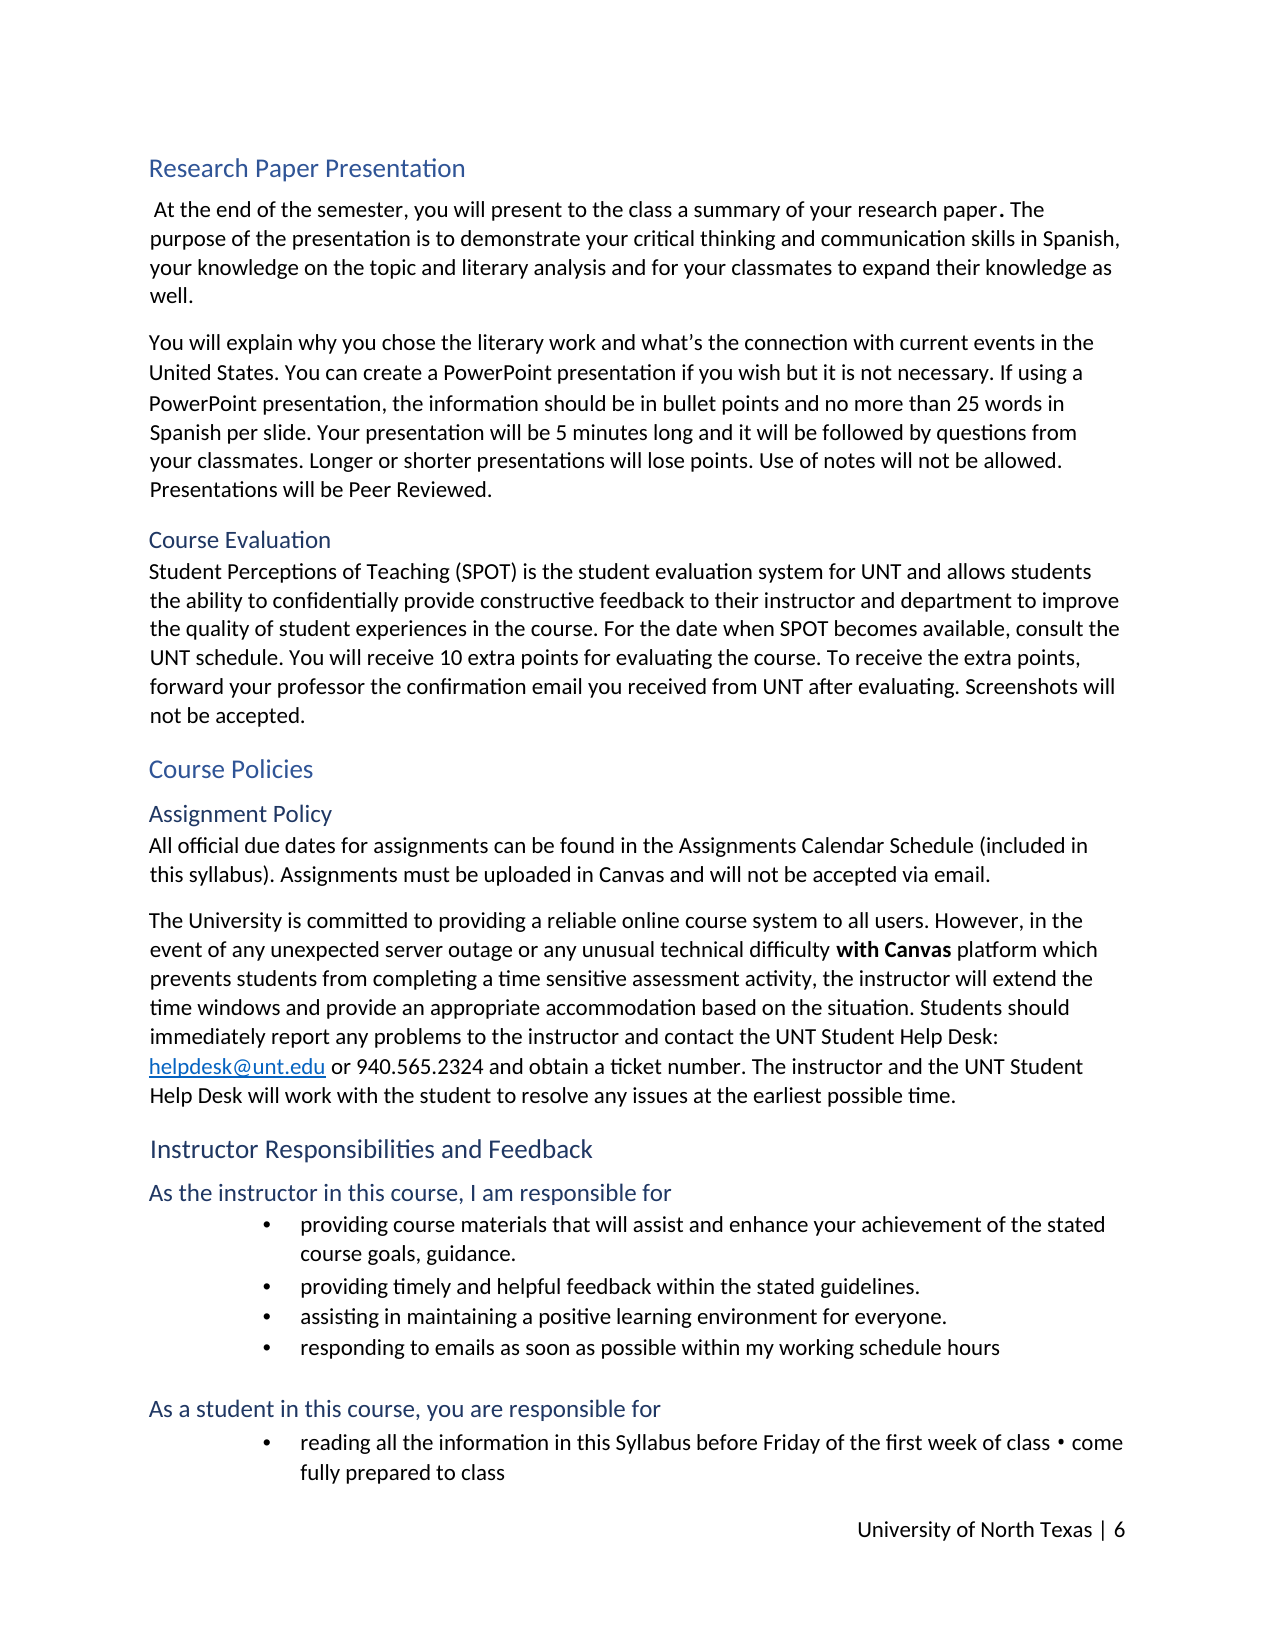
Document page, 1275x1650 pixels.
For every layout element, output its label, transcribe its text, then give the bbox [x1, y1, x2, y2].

subtitle Assignment Policy [148, 798, 1124, 829]
text United States. You can create a PowerPoint presentation if you wish but it is not necessary. If using a [148, 358, 1124, 386]
text helpdesk@unt.edu or 940.565.2324 and obtain a ticket number. The instructor and the UNT Student Help Desk will work with the student to resolve any issues at the earliest possible time. [148, 1052, 1124, 1109]
subtitle As the instructor in this course, I am responsible for [148, 1178, 1124, 1208]
subtitle Instructor Responsibilities and Feedback [150, 1132, 1124, 1165]
list assisting in maintaining a positive learning environment for everyone. [263, 1302, 1124, 1330]
subtitle Research Paper Presentation [148, 151, 1124, 184]
text You will explain why you chose the literary work and what’s the connection with current events in the [148, 328, 1124, 356]
text At the end of the semester, you will present to the class a summary of your research paper. The purpose of the presentation is to demonstrate your critical thinking and communication skills in Spanish, your knowledge on the topic and literary analysis and for your classmates to expand their knowledge as well. [148, 195, 1124, 309]
text All official due dates for assignments can be found in the Assignments Calendar Schedule (included in this syllabus). Assignments must be uploaded in Canvas and will not be accepted via email. [148, 831, 1124, 888]
list responding to emails as soon as possible within my working schedule hours [263, 1333, 1124, 1361]
text PowerPoint presentation, the information should be in bullet points and no more than 25 words in Spanish per slide. Your presentation will be 5 minutes long and it will be followed by questions from your classmates. Longer or shorter presentations will lose points. Use of notes will not be allowed. Presentations will be Peer Reviewed. [148, 389, 1124, 503]
subtitle Course Evaluation [148, 524, 1124, 554]
text Student Perceptions of Teaching (SPOT) is the student evaluation system for UNT and allows students the ability to confidentially provide constructive feedback to their instructor and department to improve the quality of student experiences in the course. For the date when SPOT becomes available, consult the UNT schedule. You will receive 10 extra points for evaluating the course. To receive the extra points, forward your professor the confirmation email you received from UNT after evaluating. Screenshots will not be accepted. [148, 557, 1124, 729]
text The University is committed to providing a reliable online course system to all users. However, in the event of any unexpected server outage or any unusual technical difficulty with Canvas platform which prevents students from completing a time sensitive assessment activity, the instructor will extend the time windows and provide an appropriate accommodation based on the situation. Students should immediately report any problems to the instructor and contact the UNT Student Help Desk: [148, 907, 1124, 1050]
list reading all the information in this Syllabus before Friday of the first week of class • come fully prepared to class [263, 1426, 1124, 1486]
subtitle As a student in this course, you are responsible for [148, 1393, 1124, 1424]
list providing course materials that will assist and enhance your achievement of the stated course goals, guidance. [263, 1211, 1124, 1267]
subtitle Course Policies [148, 752, 1124, 785]
list providing timely and helpful feedback within the stated guidelines. [263, 1272, 1124, 1300]
